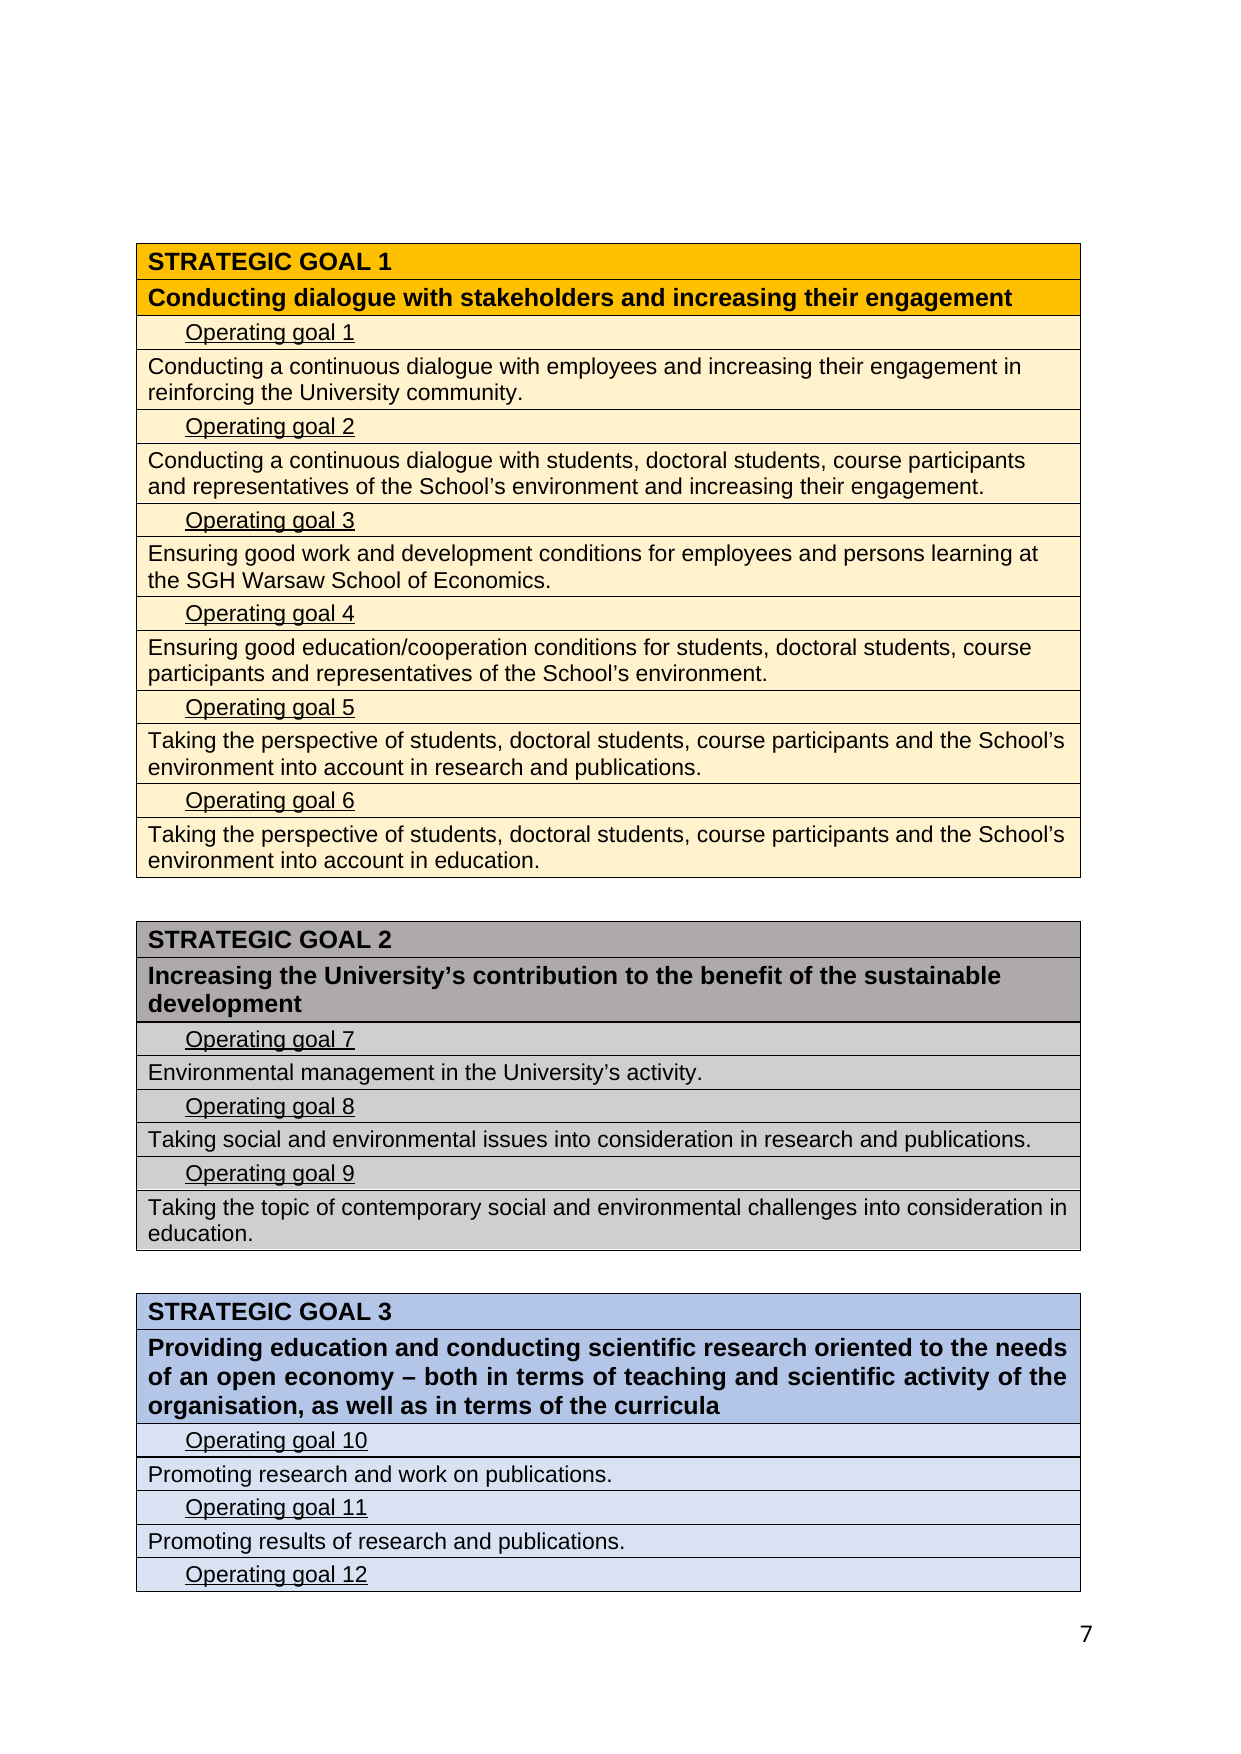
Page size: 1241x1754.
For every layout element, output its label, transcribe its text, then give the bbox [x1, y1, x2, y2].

table_cell Operating goal 3 [137, 504, 1080, 536]
table_cell Conducting dialogue with stakeholders and increasing their engagement [137, 280, 1080, 315]
table_cell Operating goal 6 [137, 784, 1080, 817]
table_cell Promoting results of research and publications. [137, 1525, 1080, 1557]
table_cell Operating goal 11 [137, 1491, 1080, 1524]
table_cell Ensuring good work and development conditions for employees and persons learning at the SGH Warsaw School of Economics. [137, 537, 1080, 596]
table_cell Operating goal 7 [137, 1023, 1080, 1055]
table_cell Operating goal 12 [137, 1558, 1080, 1591]
table_cell Taking the perspective of students, doctoral students, course participants and the School’s environment into account in research and publications. [137, 724, 1080, 783]
table_cell Operating goal 9 [137, 1157, 1080, 1189]
table_cell Operating goal 8 [137, 1090, 1080, 1122]
table_cell Operating goal 1 [137, 316, 1080, 349]
table_cell Providing education and conducting scientific research oriented to the needs of an open economy – both in terms of teaching and scientific activity of the organisation, as well as in terms of the curricula [137, 1330, 1080, 1423]
table_cell Increasing the University’s contribution to the benefit of the sustainable development [137, 958, 1080, 1021]
table_cell Conducting a continuous dialogue with employees and increasing their engagement in reinforcing the University community. [137, 350, 1080, 409]
table_header STRATEGIC GOAL 1 [137, 244, 1080, 279]
table_cell Operating goal 5 [137, 691, 1080, 723]
table_cell Conducting a continuous dialogue with students, doctoral students, course participants and representatives of the School’s environment and increasing their engagement. [137, 444, 1080, 502]
table_cell Taking the perspective of students, doctoral students, course participants and the School’s environment into account in education. [137, 818, 1080, 877]
table_cell Operating goal 2 [137, 410, 1080, 442]
table_header STRATEGIC GOAL 3 [137, 1294, 1080, 1329]
table_header STRATEGIC GOAL 2 [137, 922, 1080, 957]
table_cell Operating goal 10 [137, 1424, 1080, 1456]
table_cell Promoting research and work on publications. [137, 1458, 1080, 1490]
table_cell Environmental management in the University’s activity. [137, 1056, 1080, 1089]
table_cell Operating goal 4 [137, 597, 1080, 630]
table_cell Taking social and environmental issues into consideration in research and publications. [137, 1123, 1080, 1156]
table_cell Taking the topic of contemporary social and environmental challenges into consideration in education. [137, 1191, 1080, 1249]
table_cell Ensuring good education/cooperation conditions for students, doctoral students, course participants and representatives of the School’s environment. [137, 631, 1080, 690]
